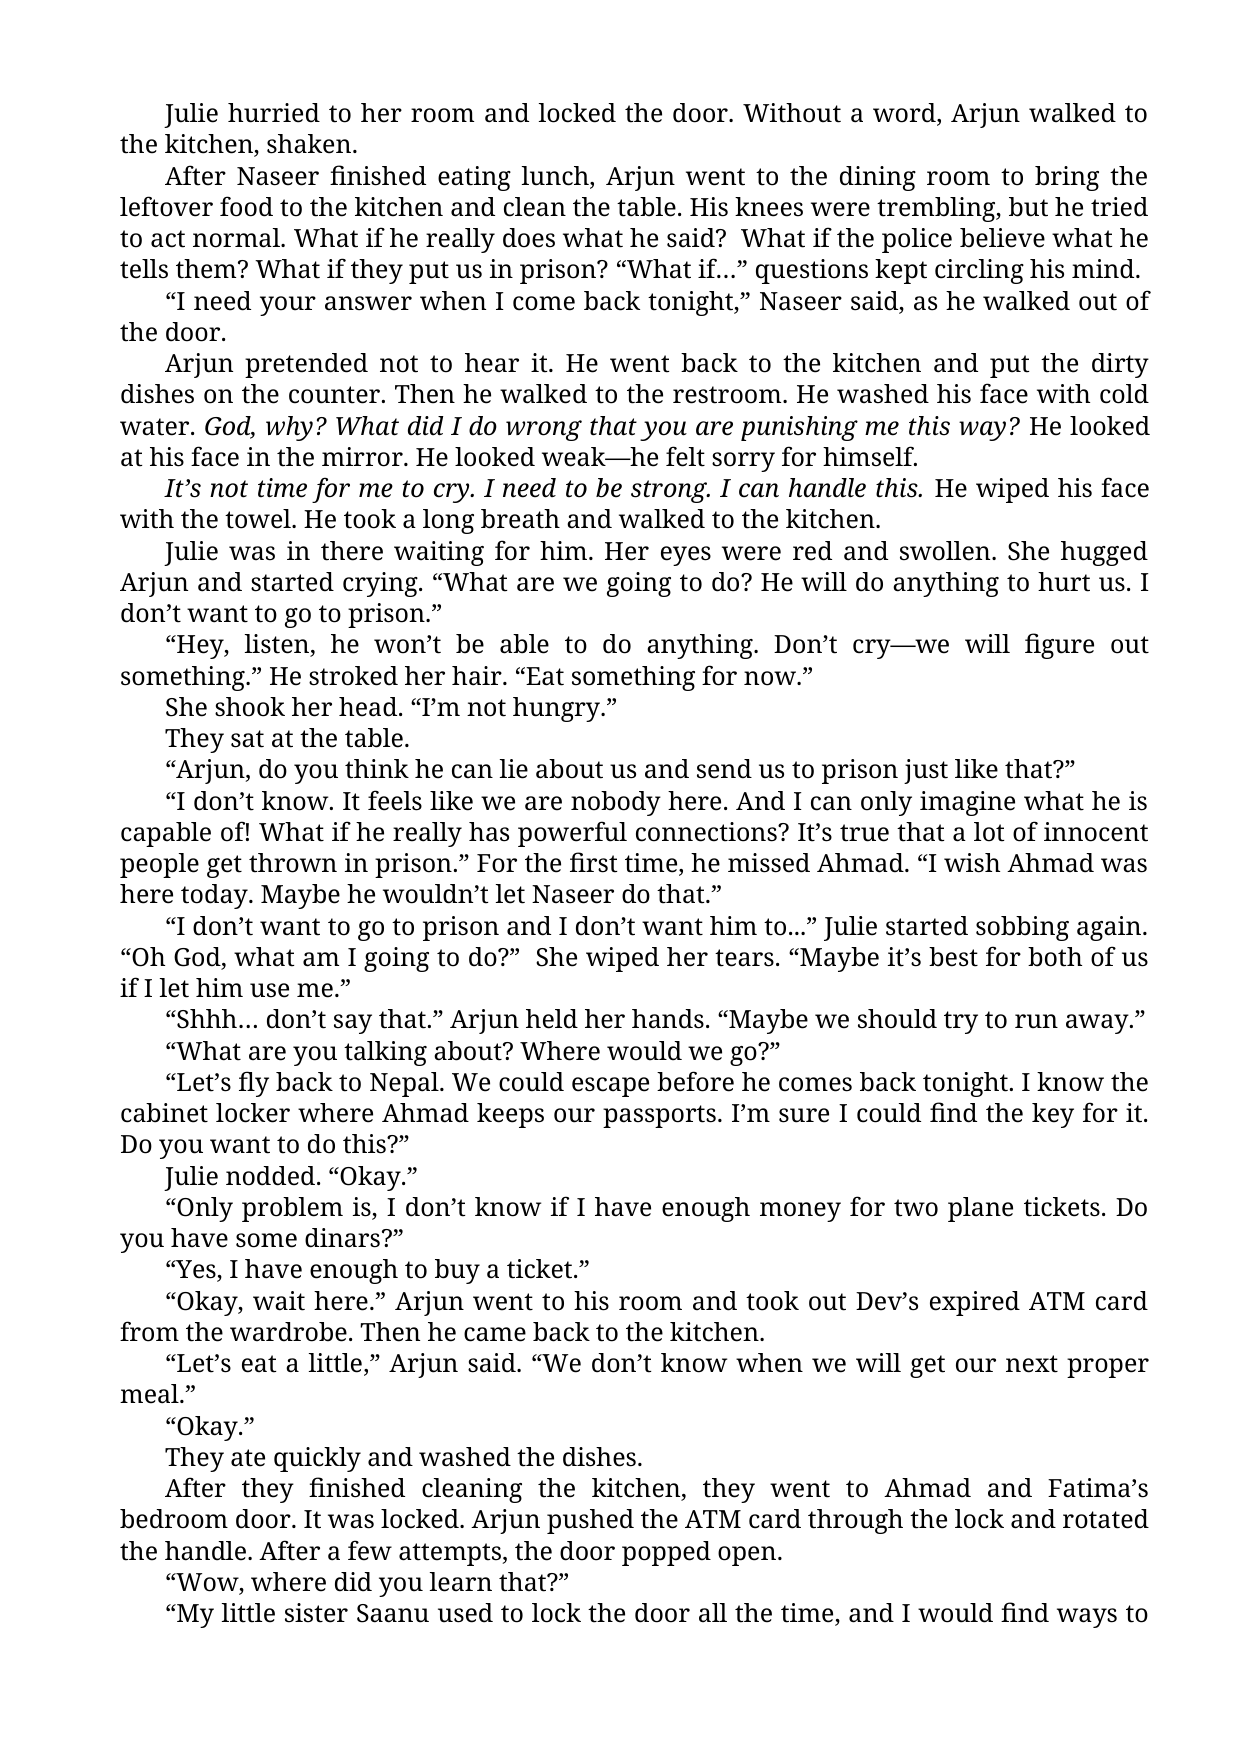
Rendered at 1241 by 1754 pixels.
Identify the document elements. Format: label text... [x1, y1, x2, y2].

text It’s not time for me to cry. I need to be strong. I can handle this. He wiped his face with the towel. He took a long breath and walked to the kitchen. [120, 472, 1150, 535]
text After Naseer finished eating lunch, Arjun went to the dining room to bring the leftover food to the kitchen and clean the table. His knees were trembling, but he tried to act normal. What if he really does what he said? What if the police believe what he tells them? What if they put us in prison? “What if…” questions kept circling his mind. [120, 160, 1150, 285]
text “Arjun, do you think he can lie about us and send us to prison just like that?” [120, 754, 1150, 785]
text “Wow, where did you learn that?” [120, 1566, 1150, 1597]
text “What are you talking about? Where would we go?” [120, 1035, 1150, 1066]
text “Yes, I have enough to buy a ticket.” [120, 1254, 1150, 1285]
text “Hey, listen, he won’t be able to do anything. Don’t cry—we will figure out something.” He stroked her hair. “Eat something for now.” [120, 629, 1150, 691]
text Julie hurried to her room and locked the door. Without a word, Arjun walked to the kitchen, shaken. [120, 97, 1150, 160]
text Julie nodded. “Okay.” [120, 1160, 1150, 1191]
text “Okay, wait here.” Arjun went to his room and took out Dev’s expired ATM card from the wardrobe. Then he came back to the kitchen. [120, 1285, 1150, 1347]
text Arjun pretended not to hear it. He went back to the kitchen and put the dirty dishes on the counter. Then he walked to the restroom. He washed his face with cold water. God, why? What did I do wrong that you are punishing me this way? He looked at his face in the mirror. He looked weak—he felt sorry for himself. [120, 347, 1150, 472]
text “Okay.” [120, 1410, 1150, 1441]
text “Let’s eat a little,” Arjun said. “We don’t know when we will get our next proper meal.” [120, 1347, 1150, 1410]
text “Shhh… don’t say that.” Arjun held her hands. “Maybe we should try to run away.” [120, 1004, 1150, 1035]
text She shook her head. “I’m not hungry.” [120, 691, 1150, 722]
text “Only problem is, I don’t know if I have enough money for two plane tickets. Do you have some dinars?” [120, 1191, 1150, 1254]
text They sat at the table. [120, 722, 1150, 754]
text “I need your answer when I come back tonight,” Naseer said, as he walked out of the door. [120, 285, 1150, 347]
text “Let’s fly back to Nepal. We could escape before he comes back tonight. I know the cabinet locker where Ahmad keeps our passports. I’m sure I could find the key for it. Do you want to do this?” [120, 1066, 1150, 1160]
text “I don’t want to go to prison and I don’t want him to...” Julie started sobbing again. “Oh God, what am I going to do?” She wiped her tears. “Maybe it’s best for both of us if I let him use me.” [120, 910, 1150, 1004]
text “I don’t know. It feels like we are nobody here. And I can only imagine what he is capable of! What if he really has powerful connections? It’s true that a lot of innocent people get thrown in prison.” For the first time, he missed Ahmad. “I wish Ahmad was here today. Maybe he wouldn’t let Naseer do that.” [120, 785, 1150, 910]
text They ate quickly and washed the dishes. [120, 1441, 1150, 1472]
text After they finished cleaning the kitchen, they went to Ahmad and Fatima’s bedroom door. It was locked. Arjun pushed the ATM card through the lock and rotated the handle. After a few attempts, the door popped open. [120, 1472, 1150, 1566]
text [120, 1597, 1150, 1629]
text Julie was in there waiting for him. Her eyes were red and swollen. She hugged Arjun and started crying. “What are we going to do? He will do anything to hurt us. I don’t want to go to prison.” [120, 535, 1150, 629]
